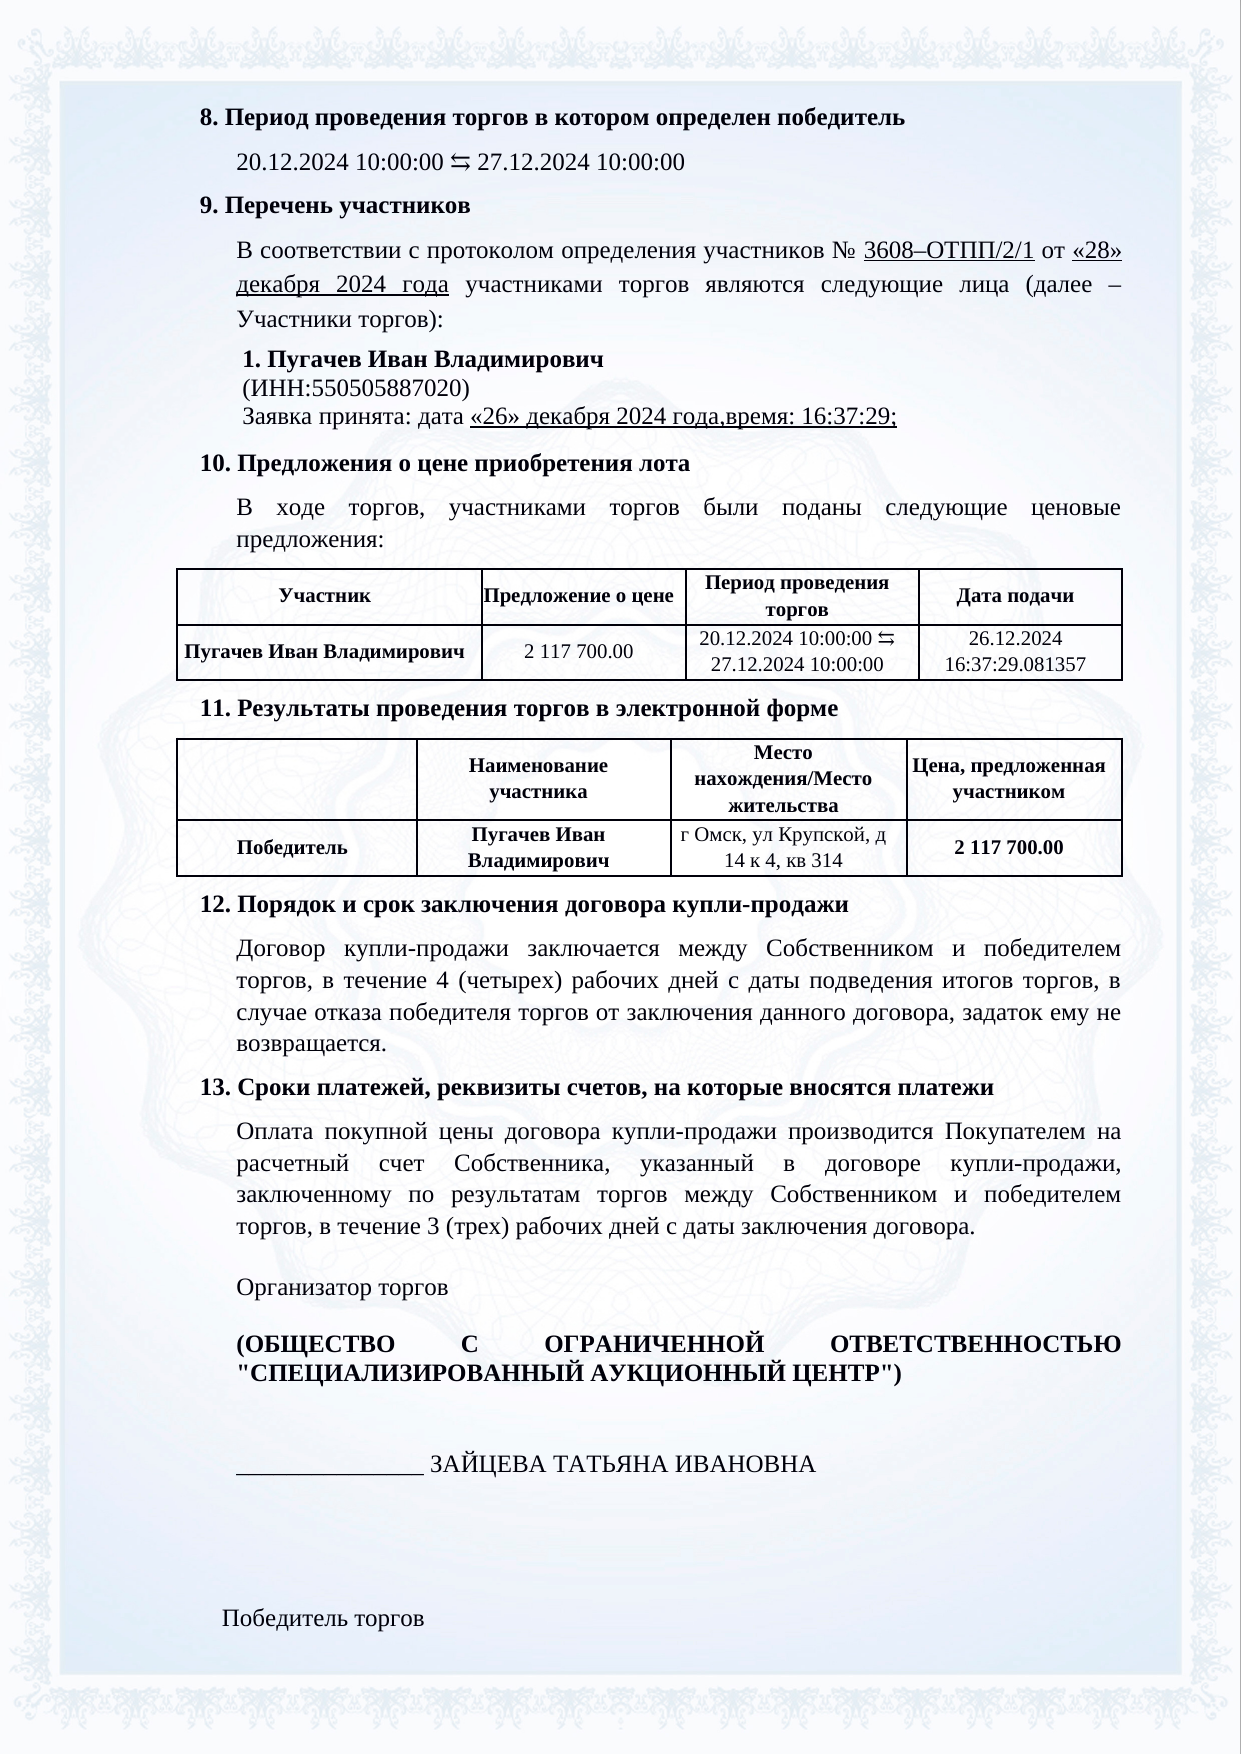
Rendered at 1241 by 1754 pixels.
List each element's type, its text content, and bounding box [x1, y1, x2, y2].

picture [0, 0, 1241, 1754]
table_header Наименование участника [418, 740, 670, 819]
text Организатор торгов [236, 1272, 1122, 1300]
table_cell 2 117 700.00 [483, 626, 685, 679]
table_cell г Омск, ул Крупской, д 14 к 4, кв 314 [672, 821, 906, 875]
table_header Цена, предложенная участником [908, 740, 1121, 819]
text _______________ ЗАЙЦЕВА ТАТЬЯНА ИВАНОВНА [236, 1449, 1122, 1478]
text Победитель торгов [177, 1603, 1122, 1631]
list 13. Сроки платежей, реквизиты счетов, на которые вносятся платежи [177, 1072, 1122, 1101]
table_header [178, 740, 416, 819]
table_header 1. Пугачев Иван Владимирович (ИНН:550505887020) Заявка принята: дата «26» декабря 2024 года, время: 16:37:29; [236, 338, 1136, 436]
list 8. Период проведения торгов в котором определен победитель [177, 102, 1122, 131]
table_cell Пугачев Иван Владимирович [418, 821, 670, 875]
list 9. Перечень участников [177, 191, 1122, 219]
text В ходе торгов, участниками торгов были поданы следующие ценовые предложения: [236, 492, 1122, 553]
table_header Дата подачи [920, 570, 1121, 623]
table_cell Пугачев Иван Владимирович [178, 626, 481, 679]
list 10. Предложения о цене приобретения лота [177, 448, 1122, 477]
table_cell Победитель [178, 821, 416, 875]
table_header Участник [178, 570, 481, 623]
text Оплата покупной цены договора купли-продажи производится Покупателем на расчетный счет Собственника, указанный в договоре купли-продажи, заключенному по результатам торгов между Собственником и победителем торгов, в течение 3 (трех) рабочих дней с даты заключения договора. [236, 1116, 1122, 1240]
table_header Место нахождения/Место жительства [672, 740, 906, 819]
table_cell 26.12.2024 16:37:29.081357 [920, 626, 1121, 679]
text 20.12.2024 10:00:00 ⇆ 27.12.2024 10:00:00 [192, 147, 1122, 175]
text Договор купли-продажи заключается между Собственником и победителем торгов, в течение 4 (четырех) рабочих дней с даты подведения итогов торгов, в случае отказа победителя торгов от заключения данного договора, задаток ему не возвращается. [236, 933, 1122, 1057]
list 11. Результаты проведения торгов в электронной форме [177, 693, 1122, 722]
table_header Период проведения торгов [687, 570, 918, 623]
text В соответствии с протоколом определения участников № 3608–ОТПП/2/1 от «28» декабря 2024 года участниками торгов являются следующие лица (далее – Участники торгов): [236, 235, 1122, 332]
table_cell 20.12.2024 10:00:00 ⇆ 27.12.2024 10:00:00 [687, 626, 918, 679]
list 12. Порядок и срок заключения договора купли-продажи [177, 889, 1122, 918]
table_cell 2 117 700.00 [908, 821, 1121, 875]
text (ОБЩЕСТВО С ОГРАНИЧЕННОЙ ОТВЕТСТВЕННОСТЬЮ "СПЕЦИАЛИЗИРОВАННЫЙ АУКЦИОННЫЙ ЦЕНТР") [236, 1329, 1122, 1387]
table_header Предложение о цене [483, 570, 685, 623]
